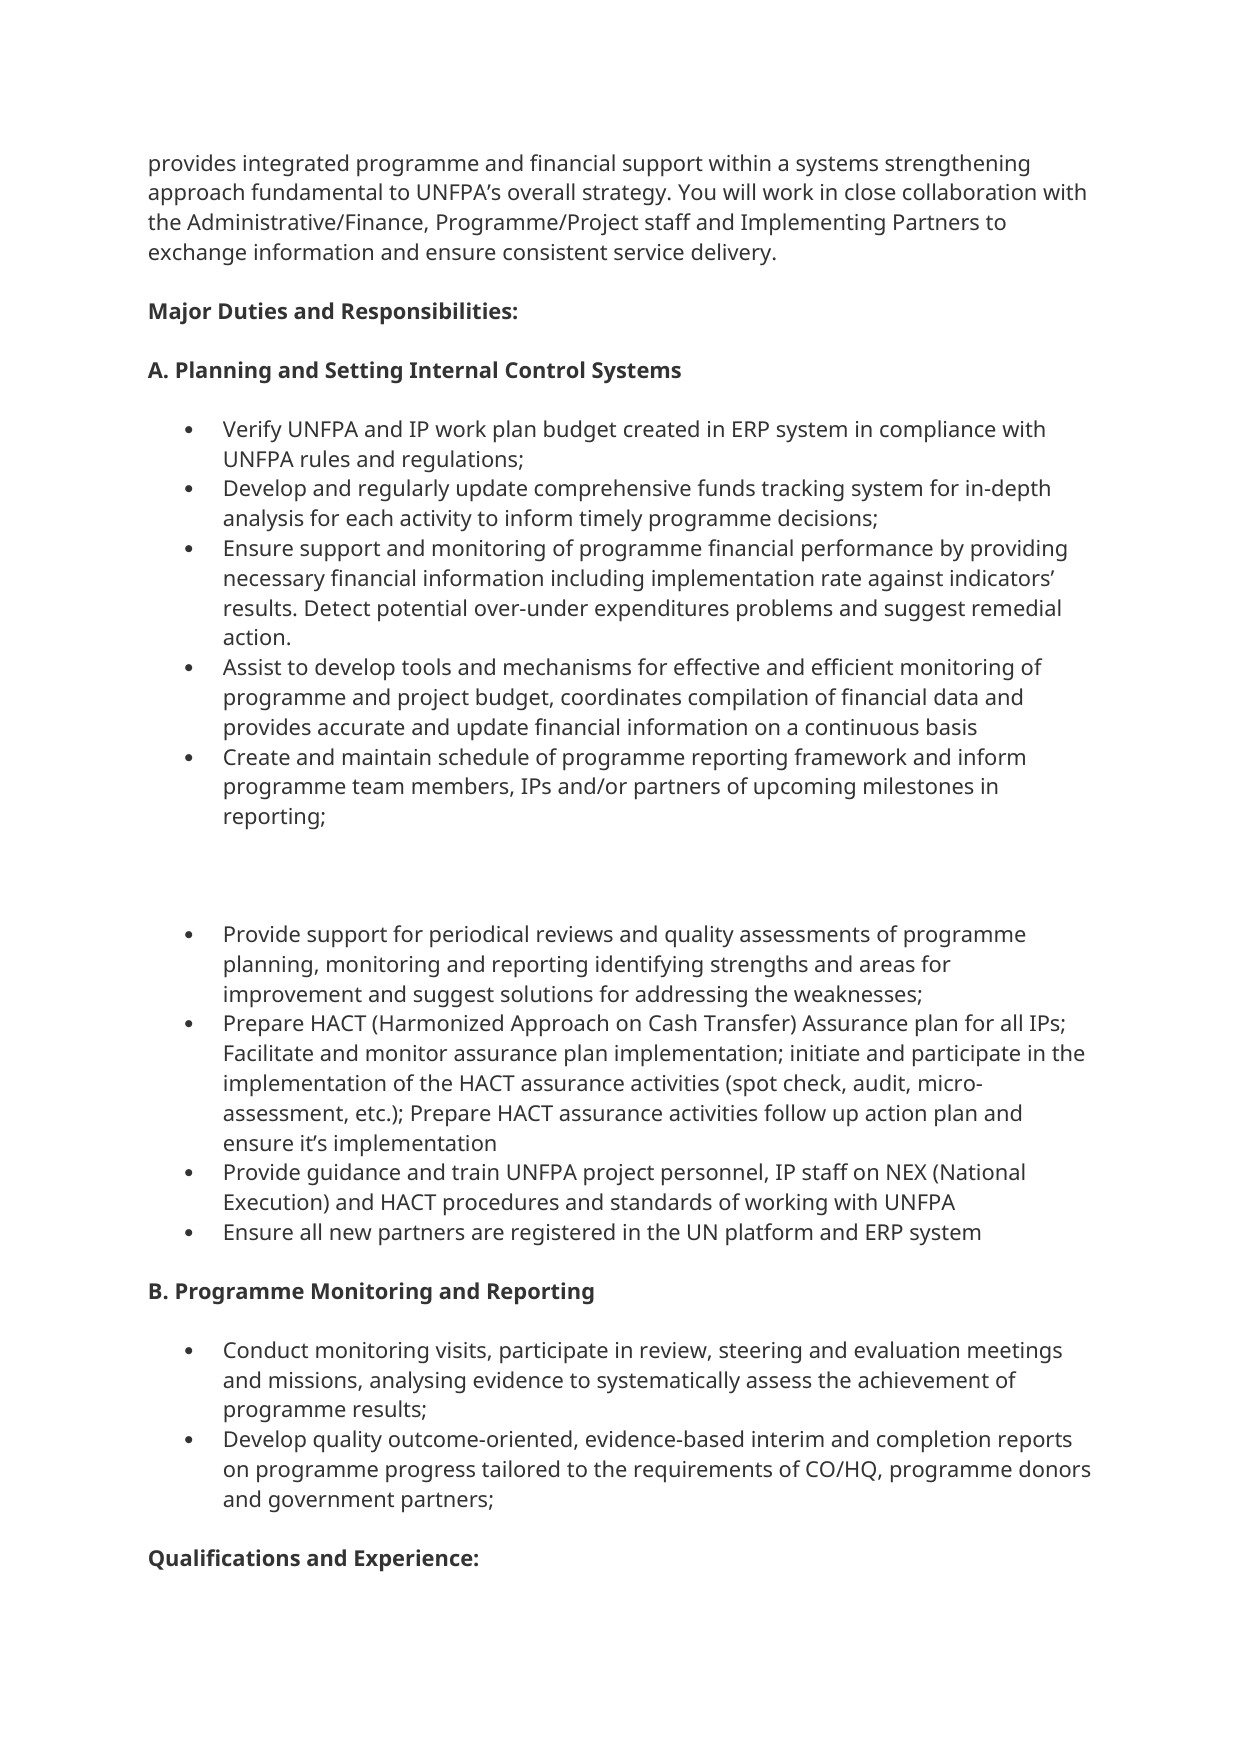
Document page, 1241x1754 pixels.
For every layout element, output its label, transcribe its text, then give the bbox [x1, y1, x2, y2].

list Create and maintain schedule of programme reporting framework and inform programme team members, IPs and/or partners of upcoming milestones in reporting; [185, 742, 1093, 831]
list Ensure support and monitoring of programme financial performance by providing necessary financial information including implementation rate against indicators’ results. Detect potential over-under expenditures problems and suggest remedial action. [185, 533, 1093, 652]
text Qualifications and Experience: [148, 1543, 1093, 1573]
list Develop quality outcome-oriented, evidence-based interim and completion reports on programme progress tailored to the requirements of CO/HQ, programme donors and government partners; [185, 1424, 1093, 1514]
list Verify UNFPA and IP work plan budget created in ERP system in compliance with UNFPA rules and regulations; [185, 414, 1093, 473]
list Prepare HACT (Harmonized Approach on Cash Transfer) Assurance plan for all IPs; Facilitate and monitor assurance plan implementation; initiate and participate in the implementation of the HACT assurance activities (spot check, audit, micro-assessment, etc.); Prepare HACT assurance activities follow up action plan and ensure it’s implementation [185, 1008, 1093, 1157]
list Develop and regularly update comprehensive funds tracking system for in-depth analysis for each activity to inform timely programme decisions; [185, 473, 1093, 533]
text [148, 148, 1093, 267]
text B. Programme Monitoring and Reporting [148, 1276, 1093, 1306]
list Conduct monitoring visits, participate in review, steering and evaluation meetings and missions, analysing evidence to systematically assess the achievement of programme results; [185, 1335, 1093, 1424]
text A. Planning and Setting Internal Control Systems [148, 355, 1093, 385]
list Provide support for periodical reviews and quality assessments of programme planning, monitoring and reporting identifying strengths and areas for improvement and suggest solutions for addressing the weaknesses; [185, 919, 1093, 1008]
text Major Duties and Responsibilities: [148, 296, 1093, 326]
list Provide guidance and train UNFPA project personnel, IP staff on NEX (National Execution) and HACT procedures and standards of working with UNFPA [185, 1157, 1093, 1217]
list Ensure all new partners are registered in the UN platform and ERP system [185, 1217, 1093, 1247]
list Assist to develop tools and mechanisms for effective and efficient monitoring of programme and project budget, coordinates compilation of financial data and provides accurate and update financial information on a continuous basis [185, 652, 1093, 742]
